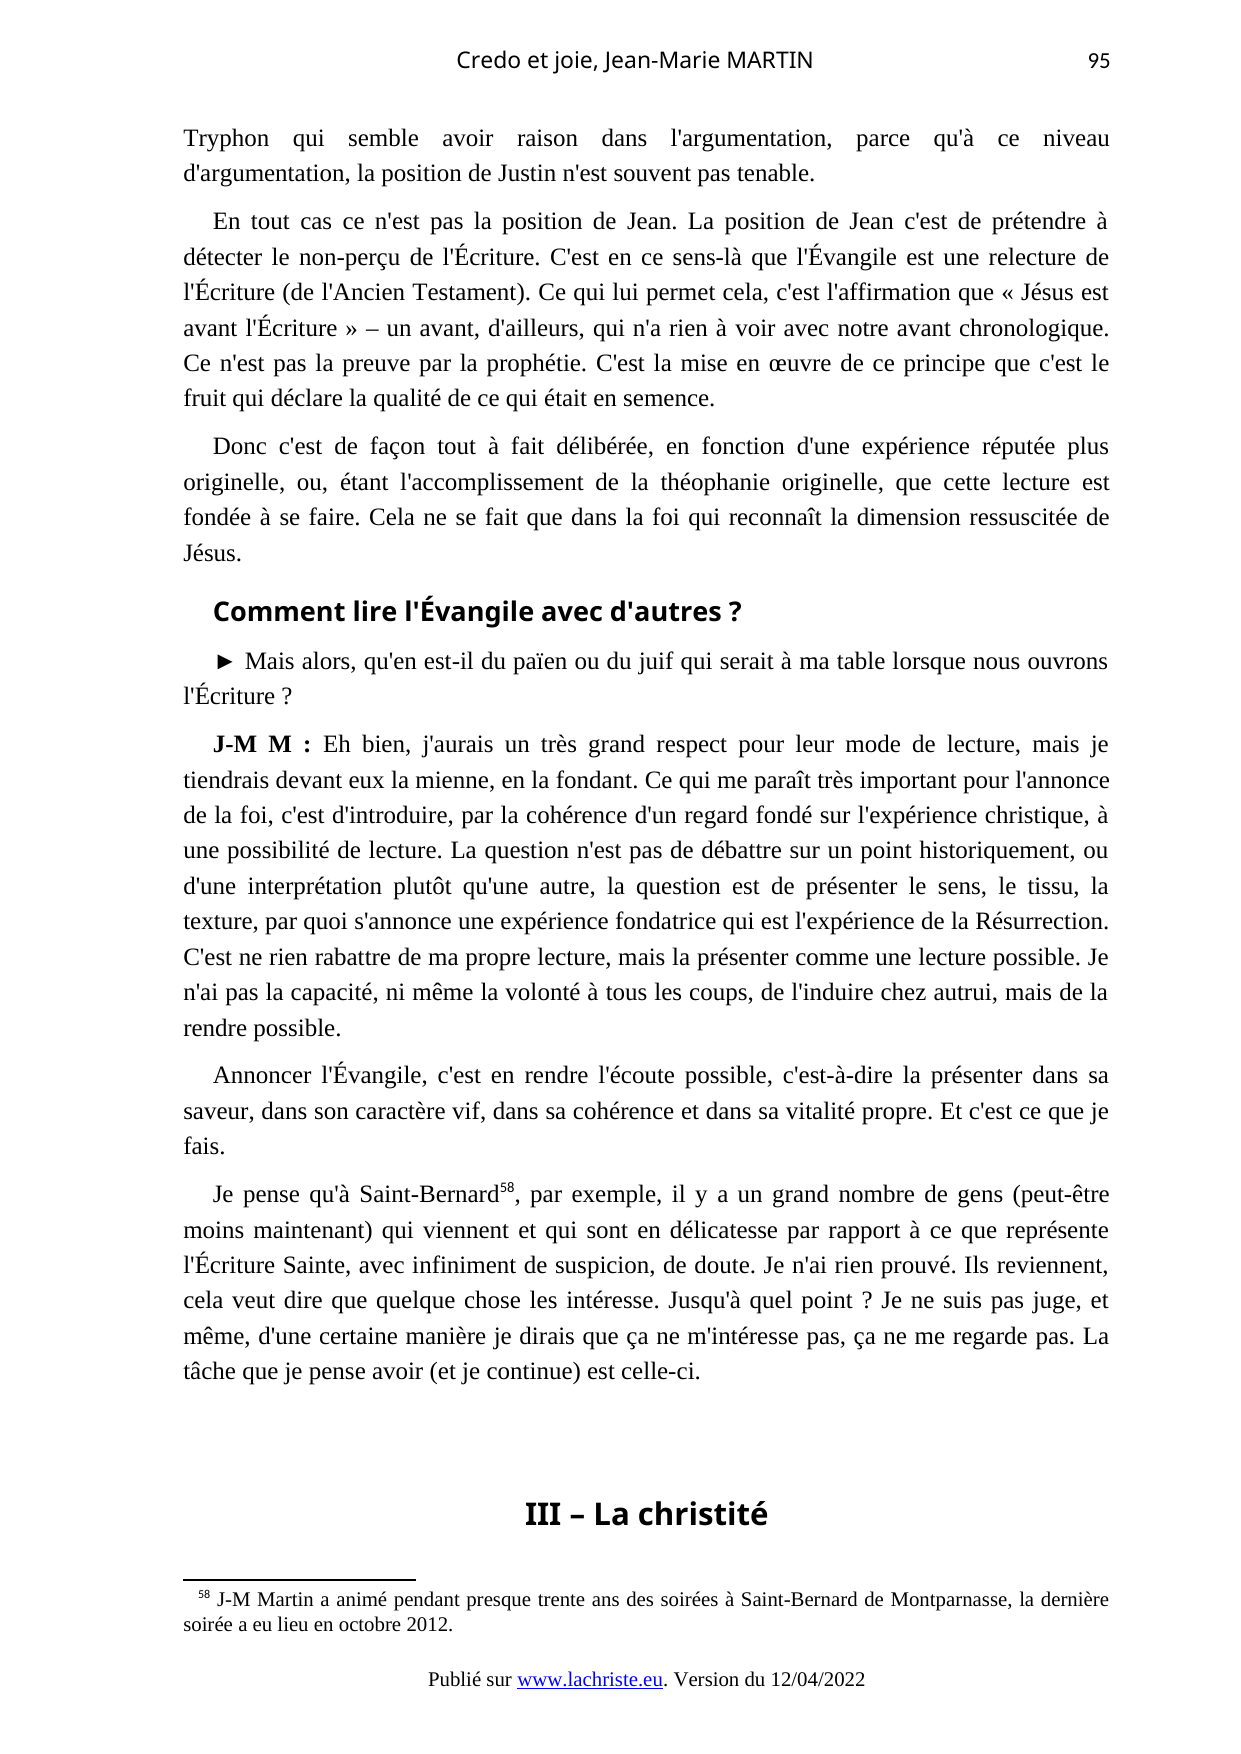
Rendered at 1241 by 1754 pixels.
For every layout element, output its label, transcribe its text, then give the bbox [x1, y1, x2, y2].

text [183, 118, 1110, 189]
text Comment lire l'Évangile avec d'autres ? [183, 593, 1110, 628]
text Je pense qu'à Saint-Bernard, par exemple, il y a un grand nombre de gens (peut-être moins maintenant) qui viennent et qui sont en délicatesse par rapport à ce que représente l'Écriture Sainte, avec infiniment de suspicion, de doute. Je n'ai rien prouvé. Ils reviennent, cela veut dire que quelque chose les intéresse. Jusqu'à quel point ? Je ne suis pas juge, et même, d'une certaine manière je dirais que ça ne m'intéresse pas, ça ne me regarde pas. La tâche que je pense avoir (et je continue) est celle-ci. [183, 1174, 1110, 1387]
text Donc c'est de façon tout à fait délibérée, en fonction d'une expérience réputée plus originelle, ou, étant l'accomplissement de la théophanie originelle, que cette lecture est fondée à se faire. Cela ne se fait que dans la foi qui reconnaît la dimension ressuscitée de Jésus. [183, 426, 1110, 568]
text J-M M : Eh bien, j'aurais un très grand respect pour leur mode de lecture, mais je tiendrais devant eux la mienne, en la fondant. Ce qui me paraît très important pour l'annonce de la foi, c'est d'introduire, par la cohérence d'un regard fondé sur l'expérience christique, à une possibilité de lecture. La question n'est pas de débattre sur un point historiquement, ou d'une interprétation plutôt qu'une autre, la question est de présenter le sens, le tissu, la texture, par quoi s'annonce une expérience fondatrice qui est l'expérience de la Résurrection. C'est ne rien rabattre de ma propre lecture, mais la présenter comme une lecture possible. Je n'ai pas la capacité, ni même la volonté à tous les coups, de l'induire chez autrui, mais de la rendre possible. [183, 724, 1110, 1043]
text En tout cas ce n'est pas la position de Jean. La position de Jean c'est de prétendre à détecter le non-perçu de l'Écriture. C'est en ce sens-là que l'Évangile est une relecture de l'Écriture (de l'Ancien Testament). Ce qui lui permet cela, c'est l'affirmation que « Jésus est avant l'Écriture » – un avant, d'ailleurs, qui n'a rien à voir avec notre avant chronologique. Ce n'est pas la preuve par la prophétie. C'est la mise en œuvre de ce principe que c'est le fruit qui déclare la qualité de ce qui était en semence. [183, 201, 1110, 414]
text Annoncer l'Évangile, c'est en rendre l'écoute possible, c'est-à-dire la présenter dans sa saveur, dans son caractère vif, dans sa cohérence et dans sa vitalité propre. Et c'est ce que je fais. [183, 1056, 1110, 1162]
text ► Mais alors, qu'en est-il du païen ou du juif qui serait à ma table lorsque nous ouvrons l'Écriture ? [183, 641, 1110, 712]
text III – La christité [183, 1497, 1110, 1533]
